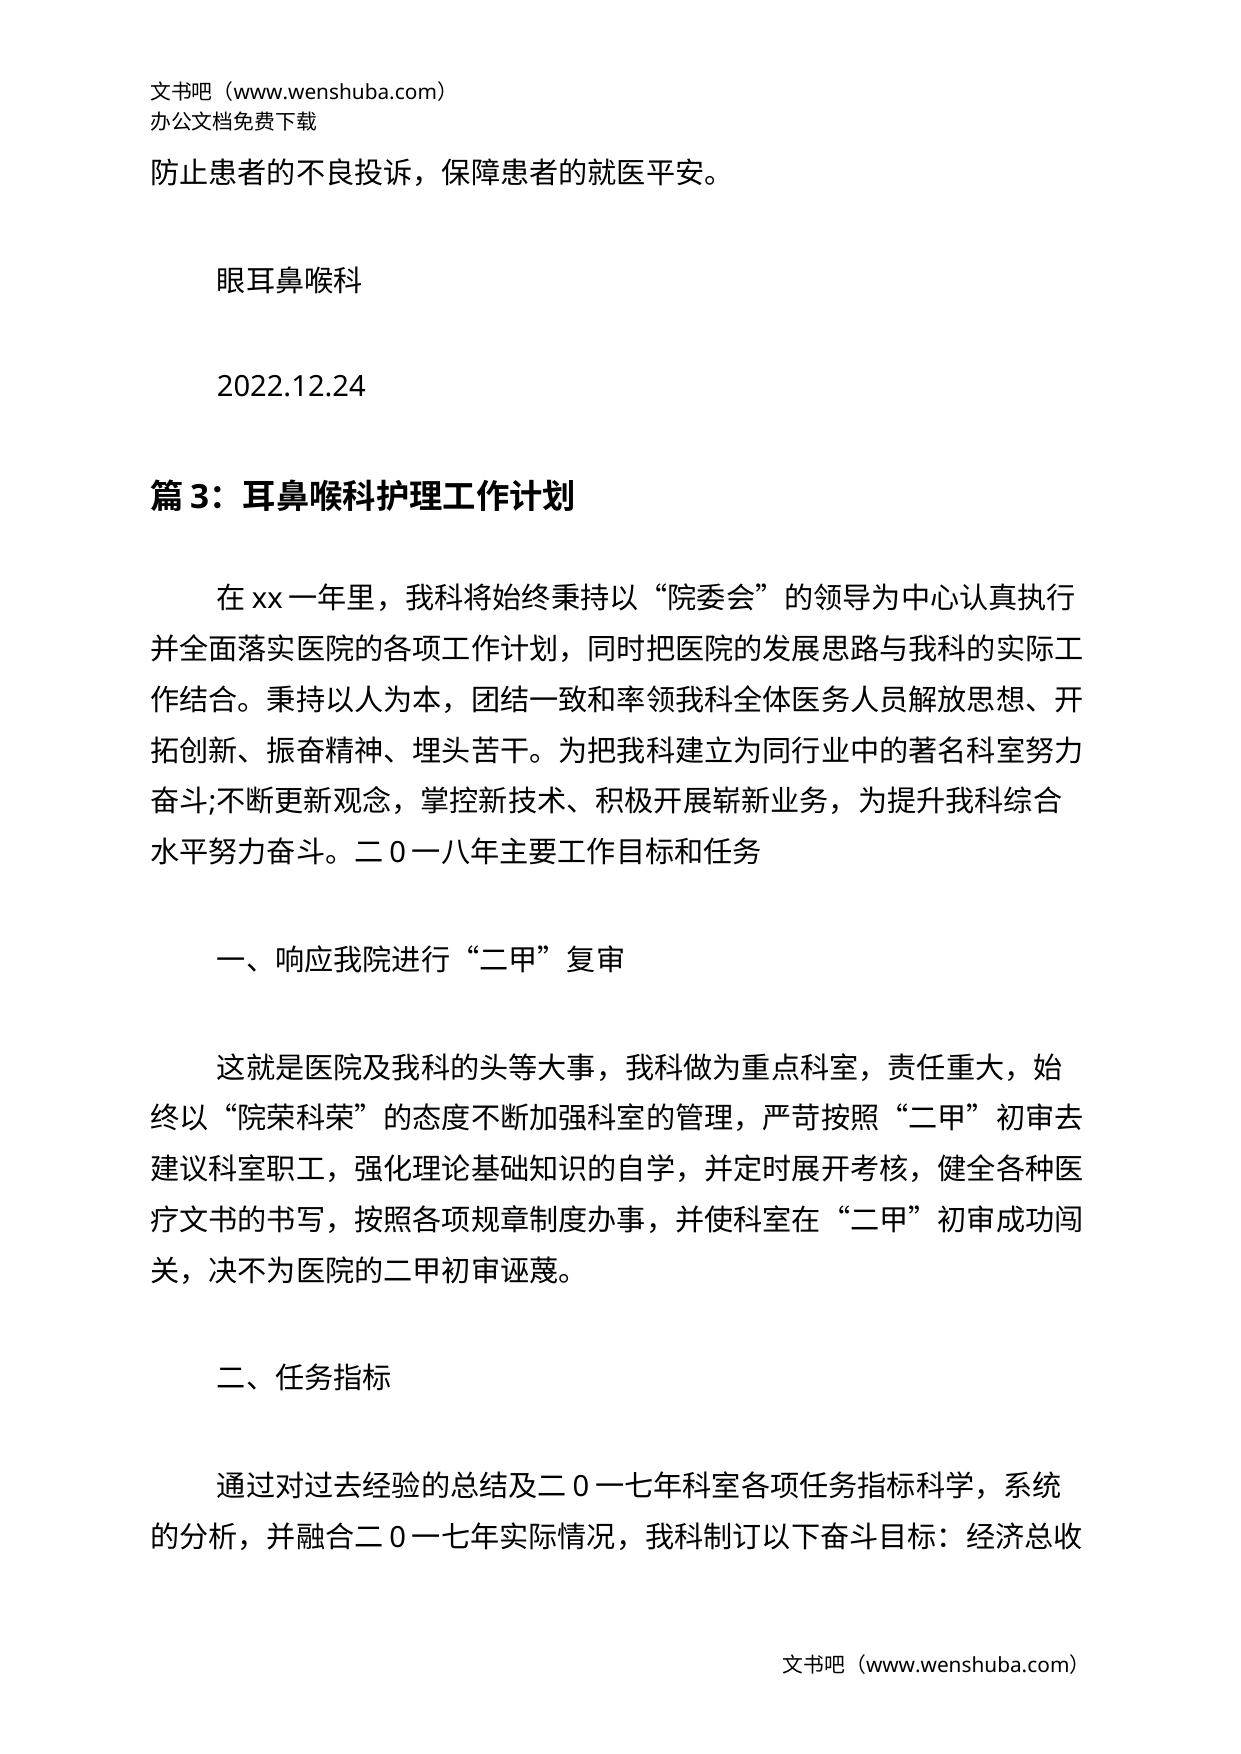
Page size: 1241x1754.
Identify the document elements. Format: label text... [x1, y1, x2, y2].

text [150, 1462, 1090, 1556]
text 在xx一年里，我科将始终秉持以“院委会”的领导为中心认真执行并全面落实医院的各项工作计划，同时把医院的发展思路与我科的实际工作结合。秉持以人为本，团结一致和率领我科全体医务人员解放思想、开拓创新、振奋精神、埋头苦干。为把我科建立为同行业中的著名科室努力奋斗;不断更新观念，掌控新技术、积极开展崭新业务，为提升我科综合水平努力奋斗。二0一八年主要工作目标和任务 [150, 575, 1090, 871]
text 这就是医院及我科的头等大事，我科做为重点科室，责任重大，始终以“院荣科荣”的态度不断加强科室的管理，严苛按照“二甲”初审去建议科室职工，强化理论基础知识的自学，并定时展开考核，健全各种医疗文书的书写，按照各项规章制度办事，并使科室在“二甲”初审成功闯关，决不为医院的二甲初审诬蔑。 [150, 1044, 1090, 1289]
text 眼耳鼻喉科 [150, 258, 1090, 300]
text 篇3：耳鼻喉科护理工作计划 [150, 470, 1090, 518]
text 一、响应我院进行“二甲”复审 [150, 937, 1090, 979]
text 2022.12.24 [150, 365, 1090, 405]
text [150, 150, 1090, 192]
text 二、任务指标 [150, 1355, 1090, 1397]
